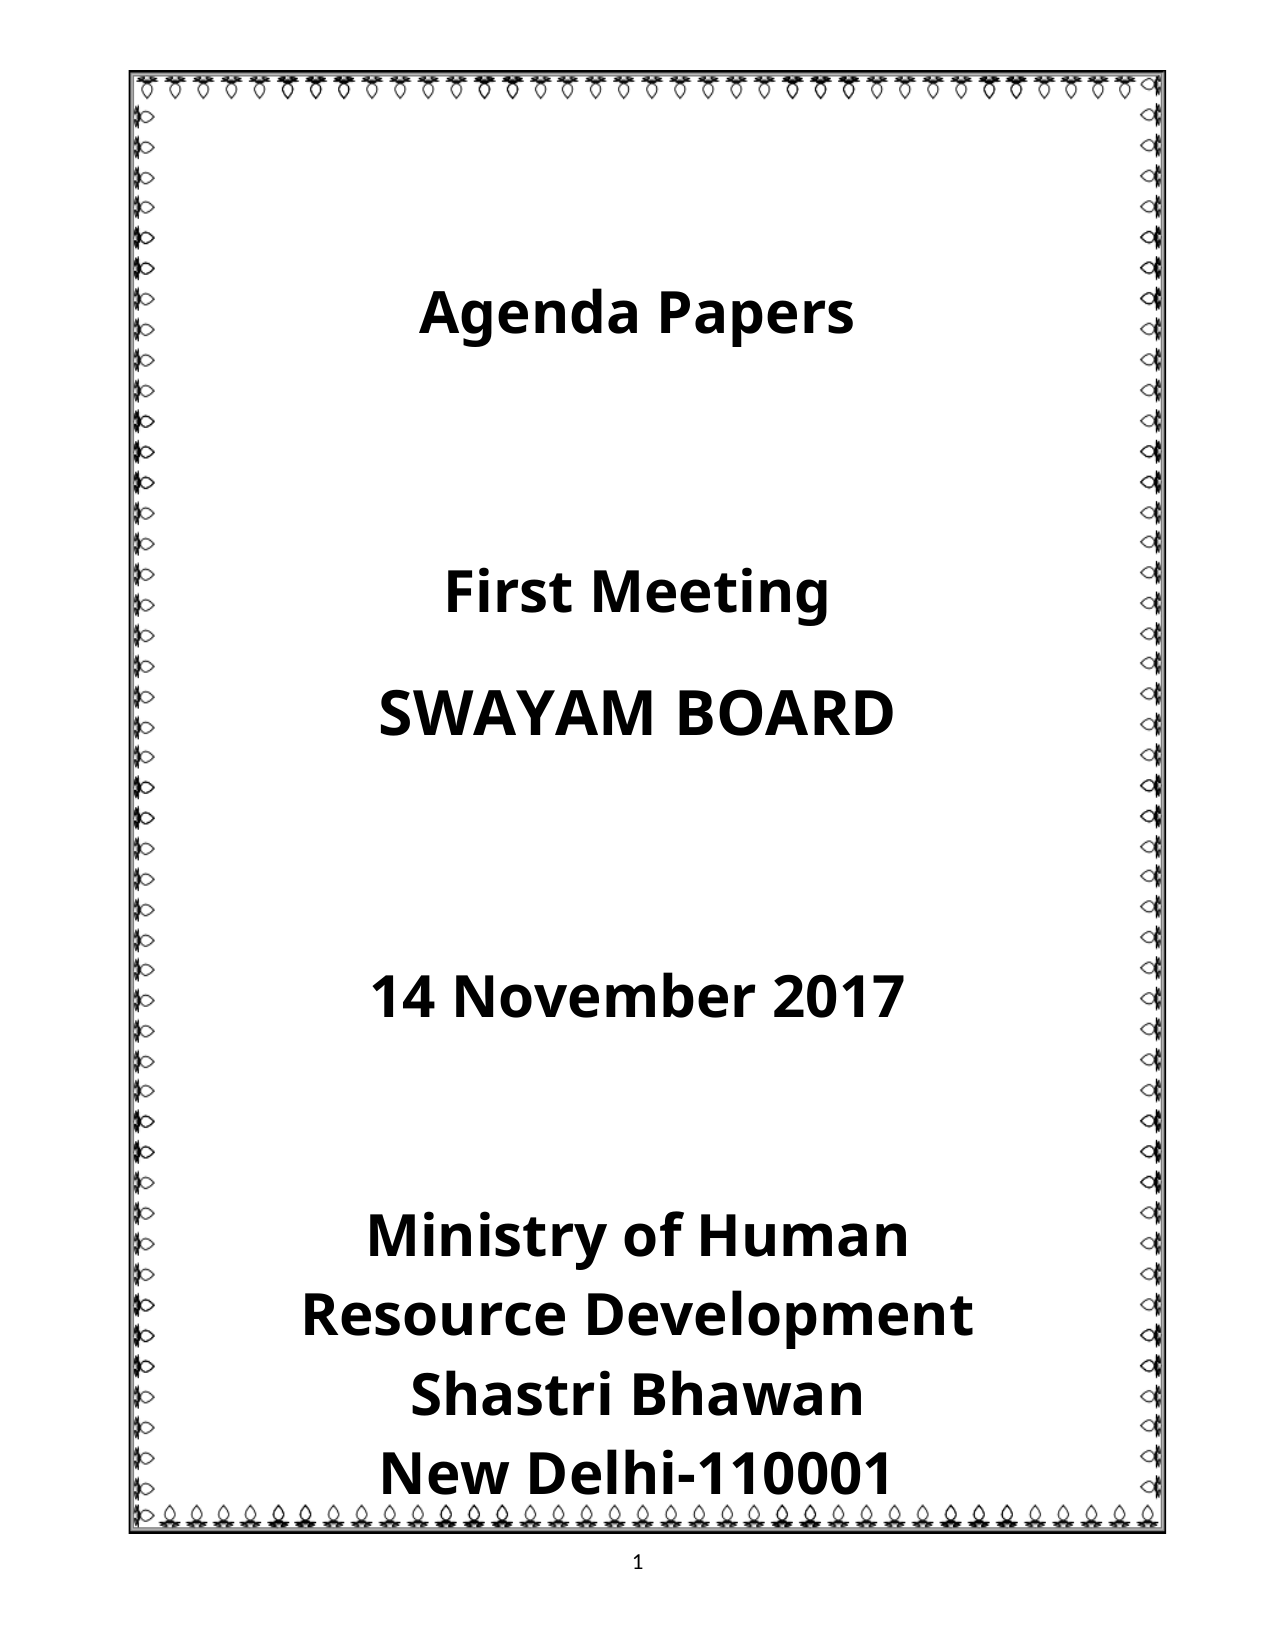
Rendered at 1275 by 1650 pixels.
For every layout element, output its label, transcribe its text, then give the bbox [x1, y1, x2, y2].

text Agenda Papers [150, 271, 1125, 351]
text First Meeting [150, 549, 1125, 629]
picture [128, 70, 1167, 1534]
text Ministry of Human [150, 1194, 1125, 1273]
text New Delhi-110001 [150, 1432, 1125, 1512]
text Resource Development [150, 1273, 1125, 1353]
text SWAYAM BOARD [150, 669, 1125, 754]
text Shastri Bhawan [150, 1353, 1125, 1432]
text 14 November 2017 [150, 955, 1125, 1035]
